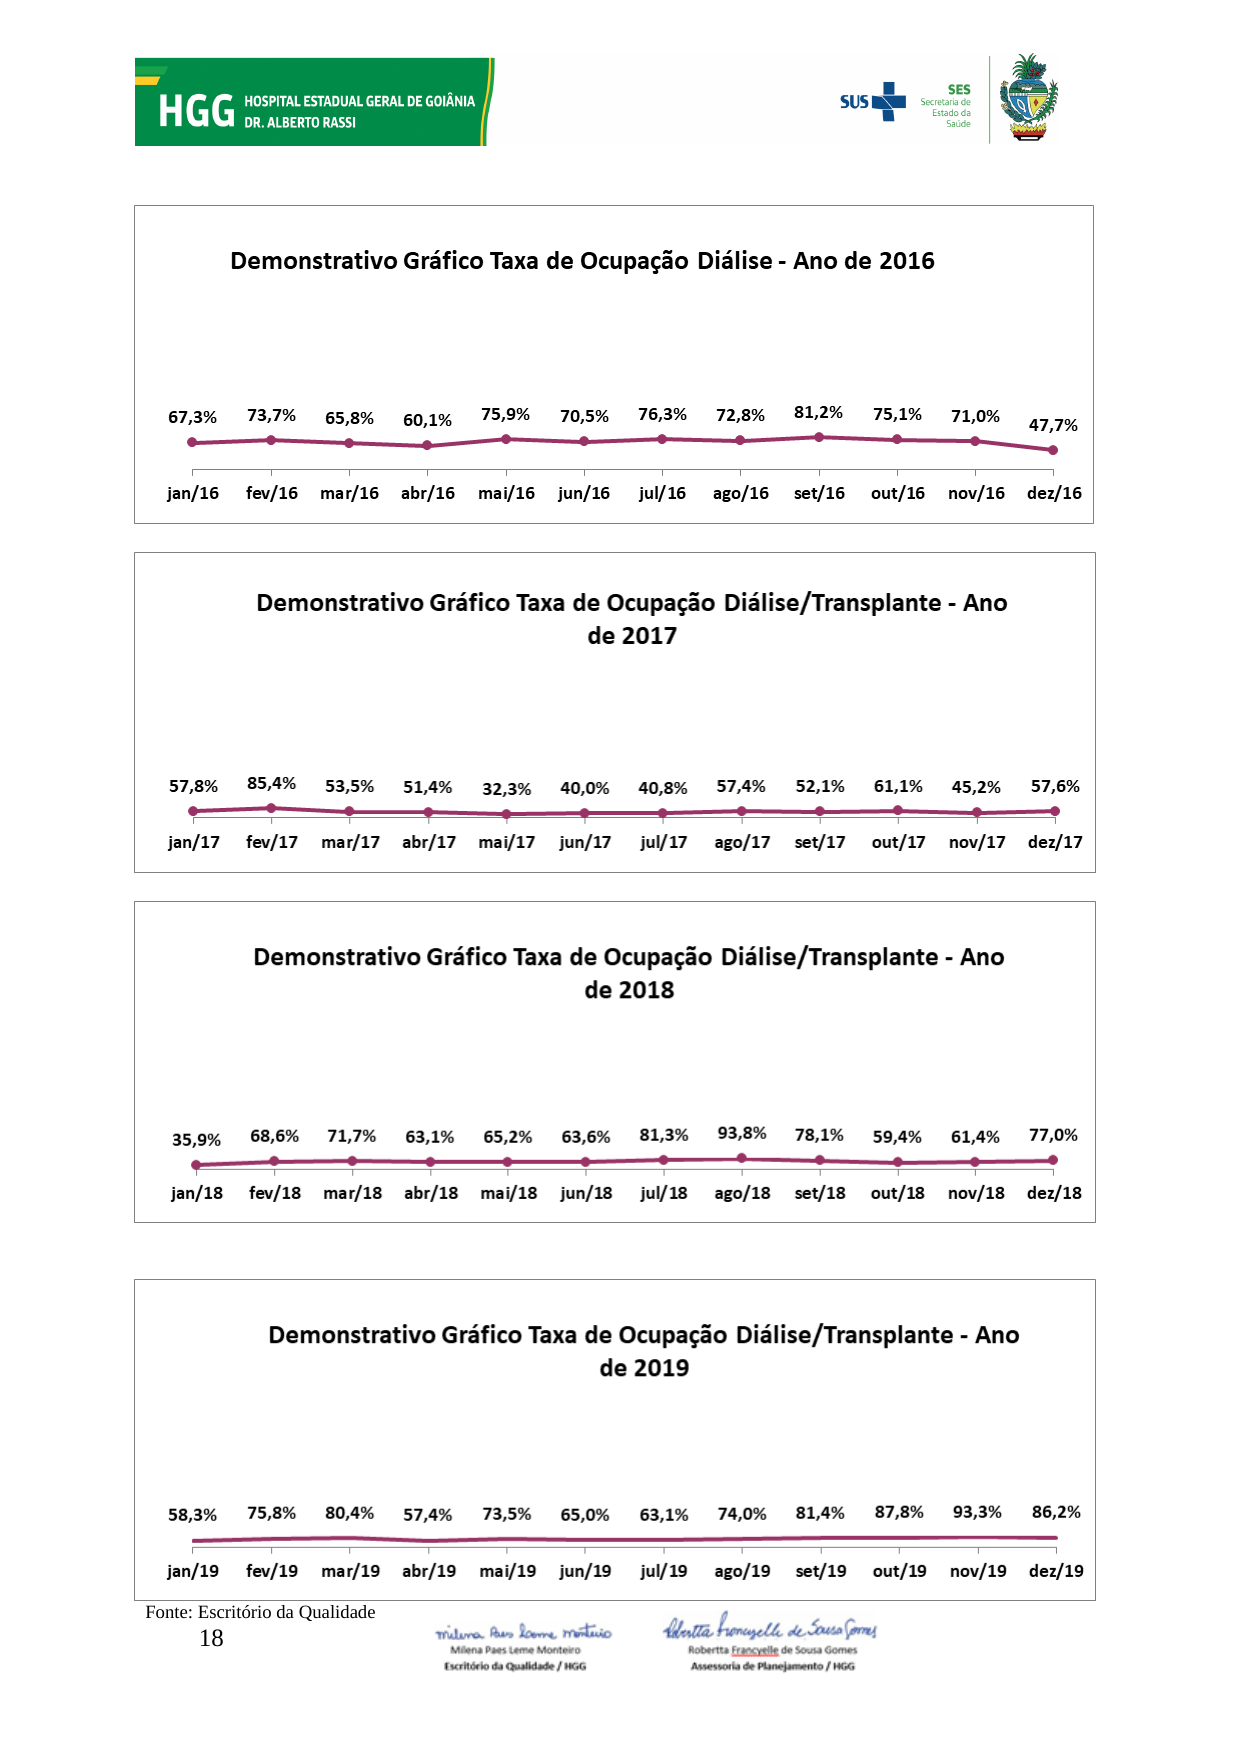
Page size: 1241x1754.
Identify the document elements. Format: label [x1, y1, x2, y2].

picture [134, 205, 1094, 524]
picture [134, 1279, 1096, 1601]
picture [135, 53, 1058, 146]
picture [134, 901, 1096, 1223]
picture [134, 552, 1096, 873]
